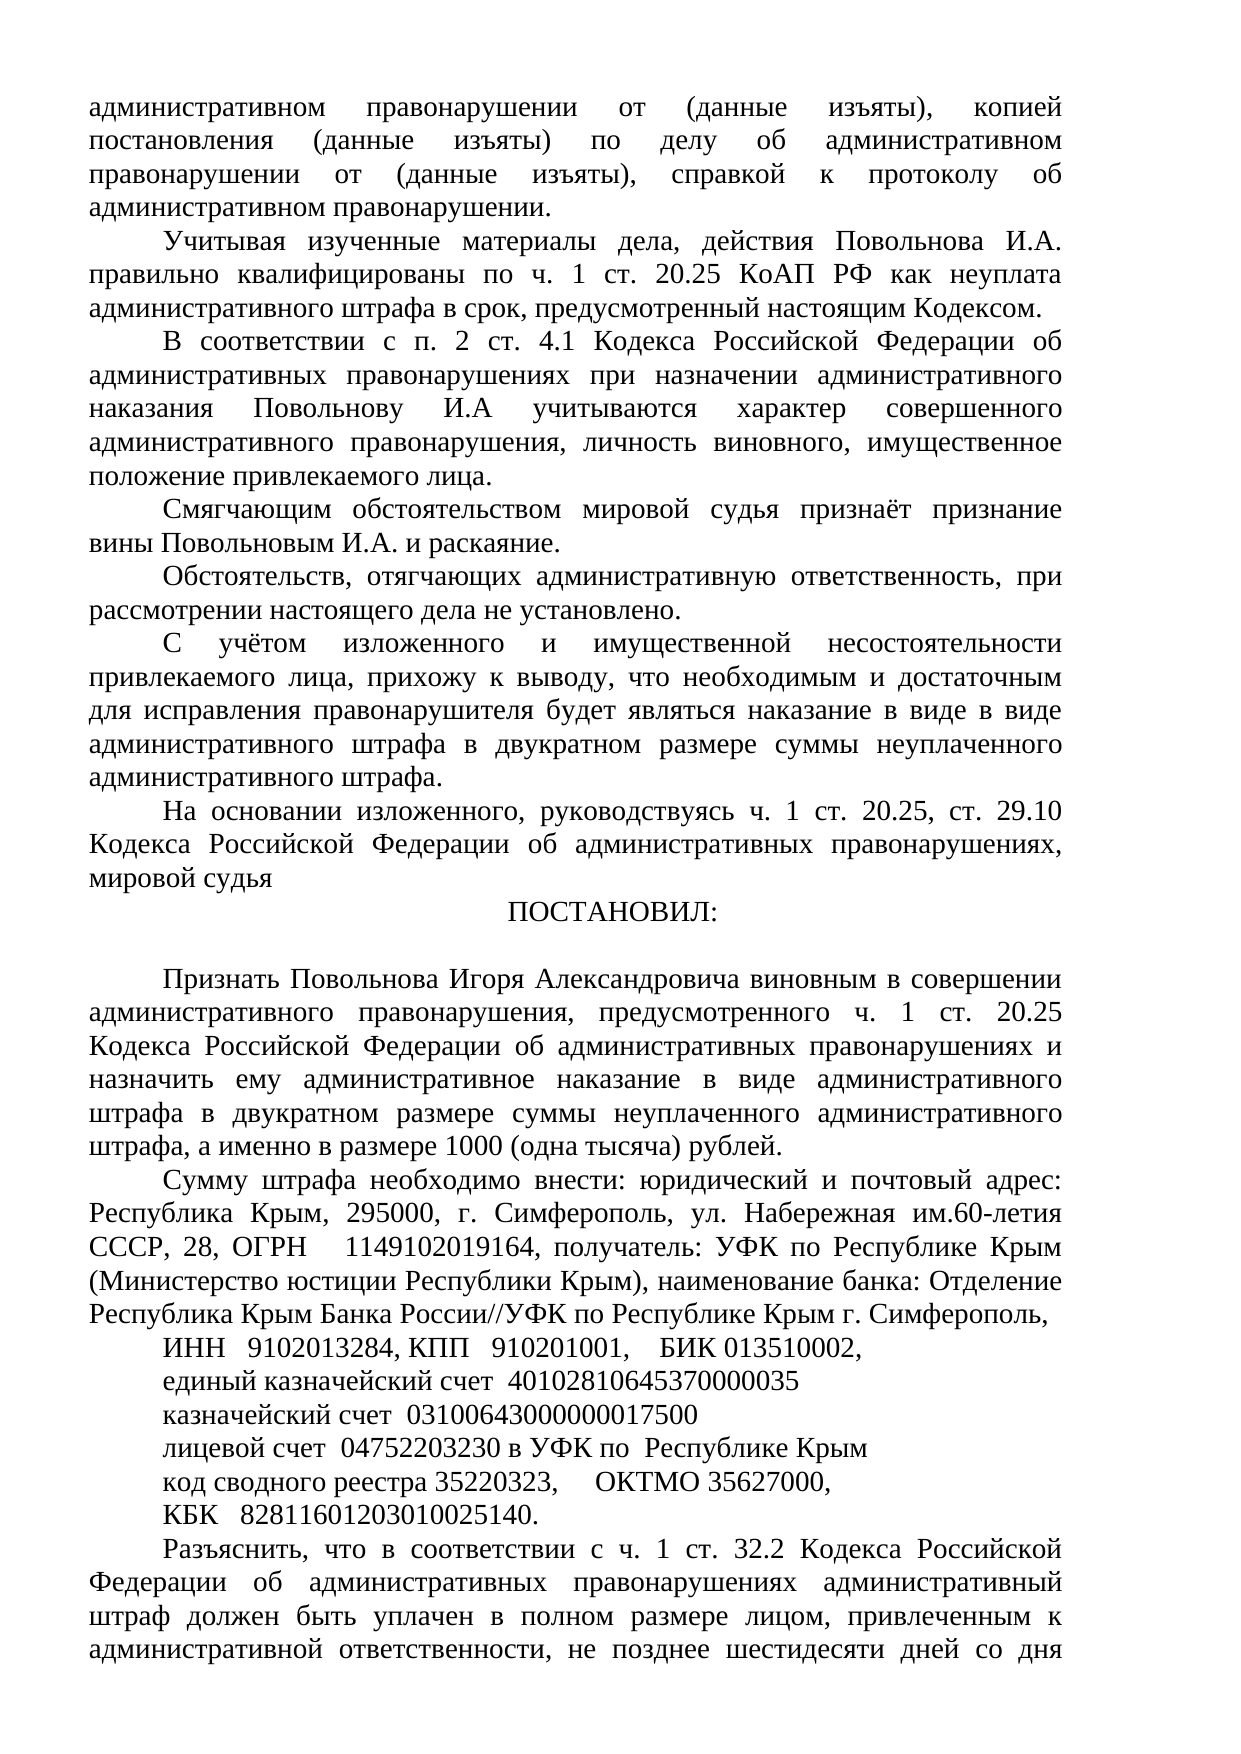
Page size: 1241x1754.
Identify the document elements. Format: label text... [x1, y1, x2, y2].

text Обстоятельств, отягчающих административную ответственность, при рассмотрении настоящего дела не установлено. [89, 558, 1063, 625]
text Учитывая изученные материалы дела, действия Повольнова И.А. правильно квалифицированы по ч. 1 ст. 20.25 КоАП РФ как неуплата административного штрафа в срок, предусмотренный настоящим Кодексом. [89, 223, 1063, 323]
text Признать Повольнова Игоря Александровича виновным в совершении административного правонарушения, предусмотренного ч. 1 ст. 20.25 Кодекса Российской Федерации об административных правонарушениях и назначить ему административное наказание в виде административного штрафа в двукратном размере суммы неуплаченного административного штрафа, а именно в размере 1000 (одна тысяча) рублей. [89, 961, 1063, 1162]
text ИНН 9102013284, КПП 910201001, БИК 013510002, [89, 1330, 1063, 1363]
text лицевой счет 04752203230 в УФК по Республике Крым [89, 1430, 1063, 1464]
text единый казначейский счет 40102810645370000035 [89, 1363, 1063, 1397]
text КБК 82811601203010025140. [89, 1497, 1063, 1531]
text На основании изложенного, руководствуясь ч. 1 ст. 20.25, ст. 29.10 Кодекса Российской Федерации об административных правонарушениях, мировой судья [89, 793, 1063, 894]
text В соответствии с п. 2 ст. 4.1 Кодекса Российской Федерации об административных правонарушениях при назначении административного наказания Повольнову И.А учитываются характер совершенного административного правонарушения, личность виновного, имущественное положение привлекаемого лица. [89, 323, 1063, 491]
text Сумму штрафа необходимо внести: юридический и почтовый адрес: Республика Крым, 295000, г. Симферополь, ул. Набережная им.60-летия СССР, 28, ОГРН 1149102019164, получатель: УФК по Республике Крым (Министерство юстиции Республики Крым), наименование банка: Отделение Республика Крым Банка России//УФК по Республике Крым г. Симферополь, [89, 1162, 1063, 1330]
text казначейский счет 03100643000000017500 [89, 1397, 1063, 1430]
text Смягчающим обстоятельством мировой судья признаёт признание вины Повольновым И.А. и раскаяние. [89, 491, 1063, 558]
text ПОСТАНОВИЛ: [89, 894, 1063, 927]
text С учётом изложенного и имущественной несостоятельности привлекаемого лица, прихожу к выводу, что необходимым и достаточным для исправления правонарушителя будет являться наказание в виде в виде административного штрафа в двукратном размере суммы неуплаченного административного штрафа. [89, 625, 1063, 793]
text код сводного реестра 35220323, ОКТМО 35627000, [89, 1464, 1063, 1497]
